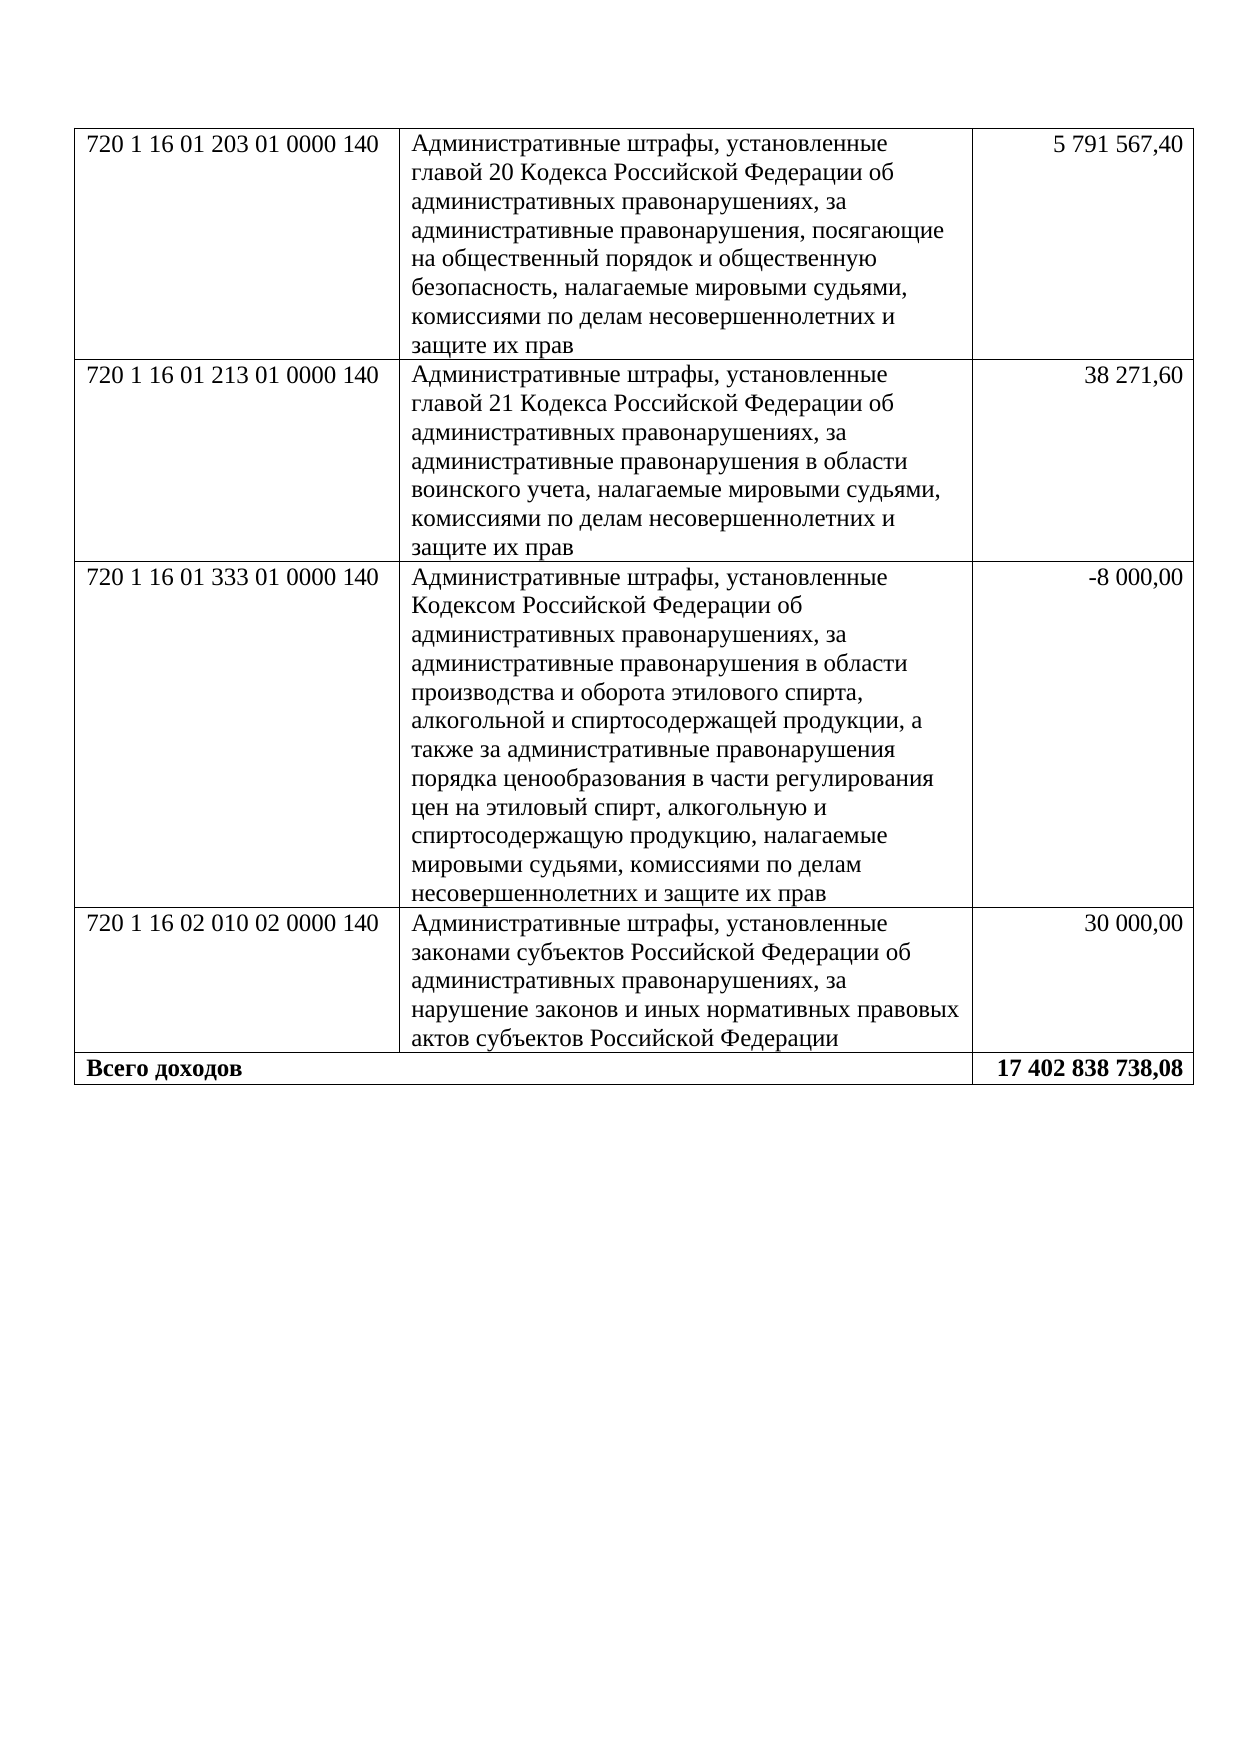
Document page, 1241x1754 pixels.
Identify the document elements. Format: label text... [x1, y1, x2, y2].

table_cell Административные штрафы, установленные главой 21 Кодекса Российской Федерации об административных правонарушениях, за административные правонарушения в области воинского учета, налагаемые мировыми судьями, комиссиями по делам несовершеннолетних и защите их прав [400, 360, 972, 561]
table_cell -8 000,00 [973, 562, 1193, 907]
table_cell 17 402 838 738,08 [973, 1053, 1193, 1084]
table_header 720 1 16 01 203 01 0000 140 [75, 129, 399, 358]
table_cell Всего доходов [75, 1053, 972, 1084]
table_header Административные штрафы, установленные главой 20 Кодекса Российской Федерации об административных правонарушениях, за административные правонарушения, посягающие на общественный порядок и общественную безопасность, налагаемые мировыми судьями, комиссиями по делам несовершеннолетних и защите их прав [400, 129, 972, 358]
table_cell 30 000,00 [973, 908, 1193, 1052]
table_cell 720 1 16 01 213 01 0000 140 [75, 360, 399, 561]
table_header 5 791 567,40 [973, 129, 1193, 358]
table_cell 720 1 16 01 333 01 0000 140 [75, 562, 399, 907]
table_cell 720 1 16 02 010 02 0000 140 [75, 908, 399, 1052]
table_cell Административные штрафы, установленные законами субъектов Российской Федерации об административных правонарушениях, за нарушение законов и иных нормативных правовых актов субъектов Российской Федерации [400, 908, 972, 1052]
table_cell 38 271,60 [973, 360, 1193, 561]
table_cell Административные штрафы, установленные Кодексом Российской Федерации об административных правонарушениях, за административные правонарушения в области производства и оборота этилового спирта, алкогольной и спиртосодержащей продукции, а также за административные правонарушения порядка ценообразования в части регулирования цен на этиловый спирт, алкогольную и спиртосодержащую продукцию, налагаемые мировыми судьями, комиссиями по делам несовершеннолетних и защите их прав [400, 562, 972, 907]
